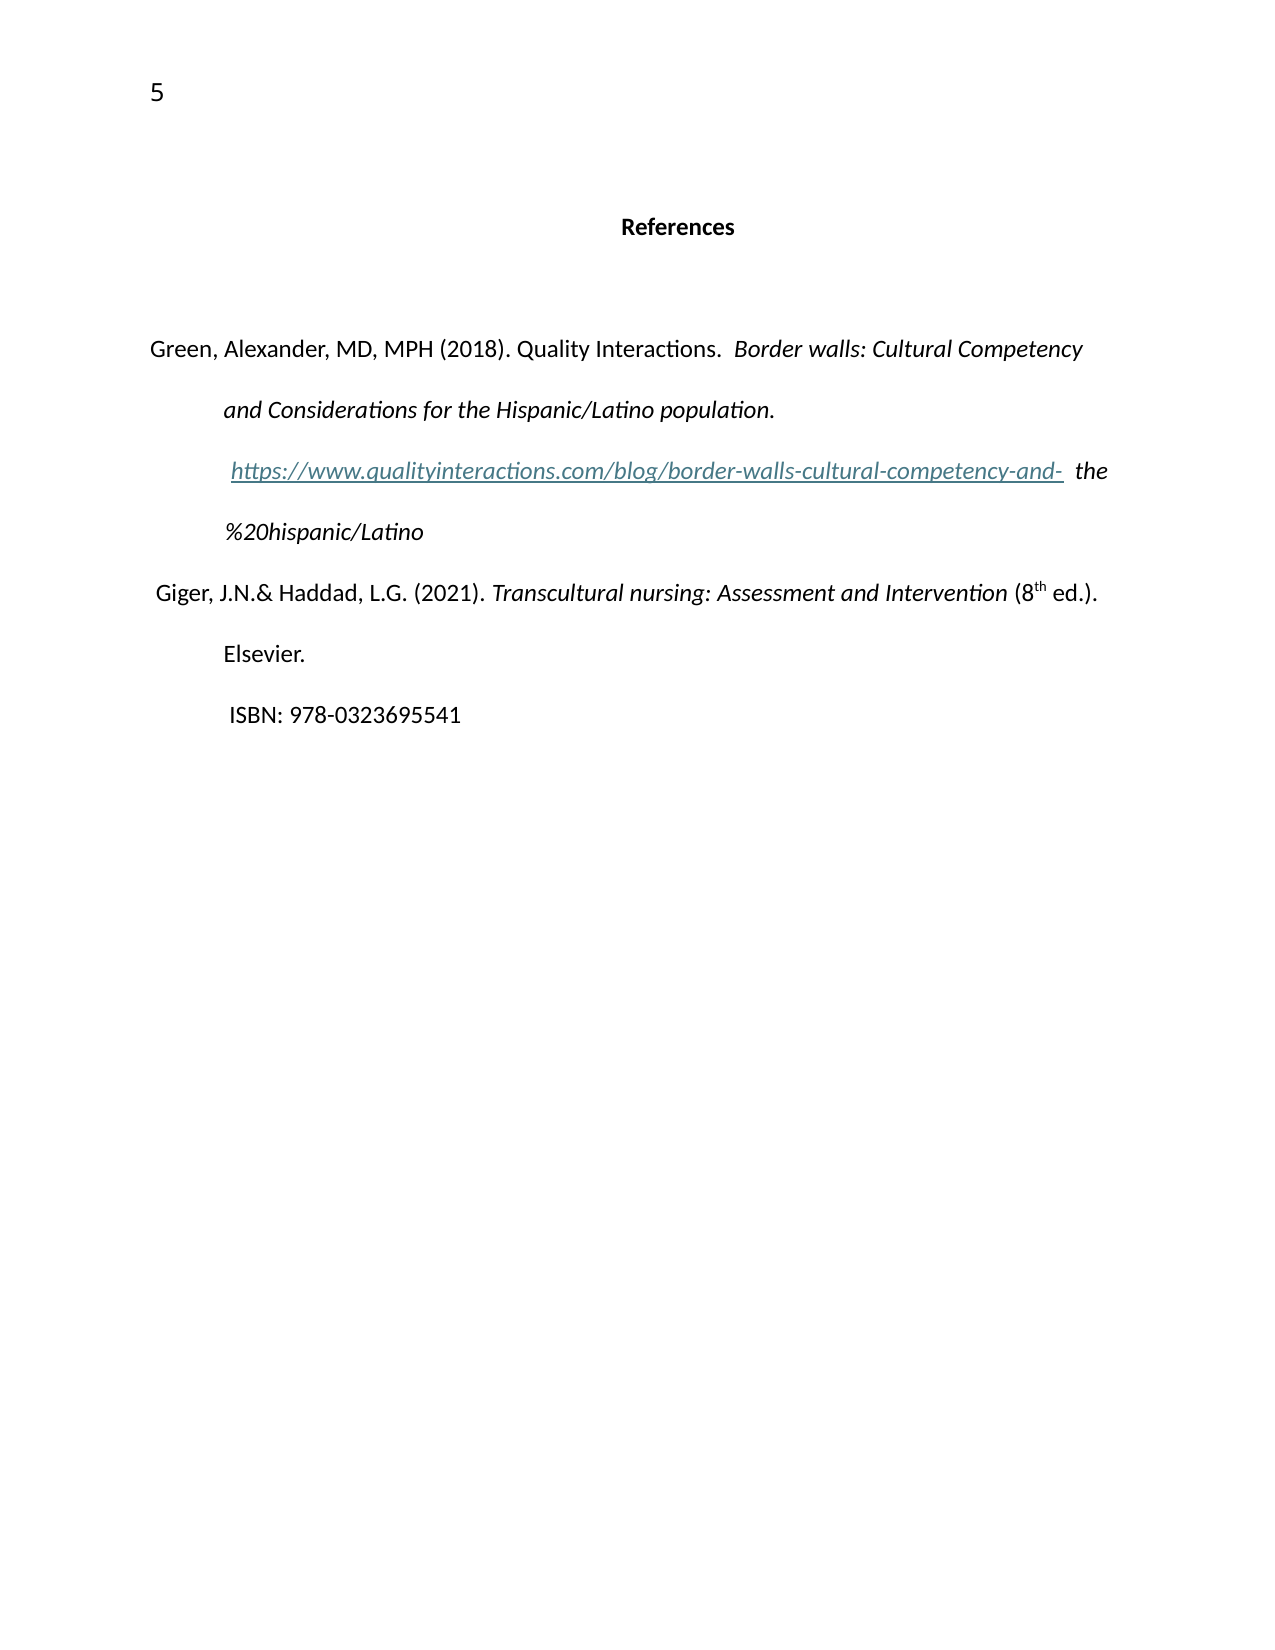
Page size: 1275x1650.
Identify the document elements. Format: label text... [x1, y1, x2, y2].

text Elsevier. [150, 638, 1125, 669]
text ISBN: 978-0323695541 [150, 699, 1125, 730]
text Giger, J.N.& Haddad, L.G. (2021). Transcultural nursing: Assessment and Intervention (8th ed.). [150, 577, 1125, 608]
text https://www.qualityinteractions.com/blog/border-walls-cultural-competency-and- the%20hispanic/Latino [225, 455, 1125, 547]
text Green, Alexander, MD, MPH (2018). Quality Interactions. Border walls: Cultural Competency [150, 333, 1125, 364]
text and Considerations for the Hispanic/Latino population. [150, 394, 1125, 425]
text References [225, 211, 1125, 242]
